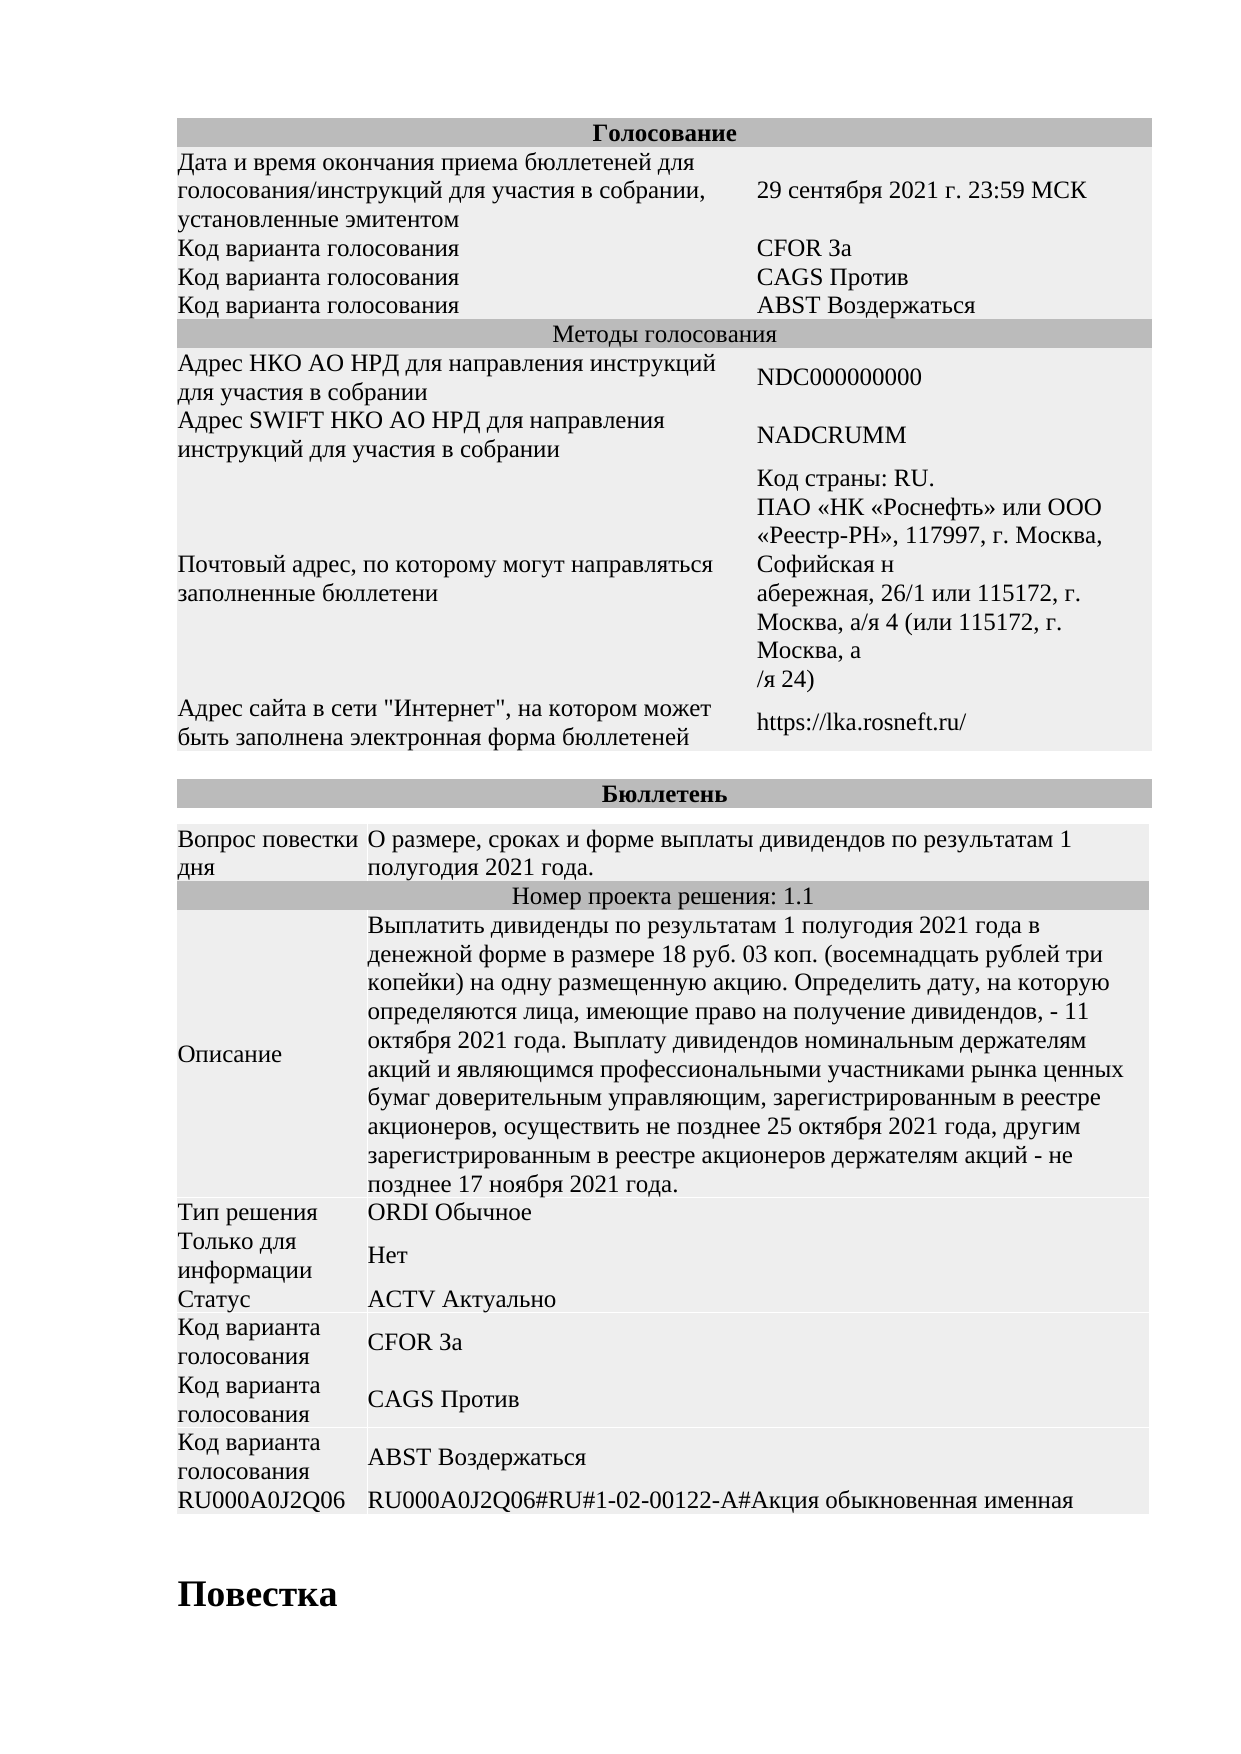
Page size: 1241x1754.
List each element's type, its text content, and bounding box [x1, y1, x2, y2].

table_cell Код варианта голосования [177, 262, 757, 291]
table_cell CAGS Против [757, 262, 1152, 291]
table_cell Дата и время окончания приема бюллетеней для голосования/инструкций для участия в собрании, установленные эмитентом [177, 147, 757, 233]
table_cell Номер проекта решения: 1.1 [177, 881, 1149, 910]
table_cell Статус [177, 1284, 367, 1312]
table_cell RU000A0J2Q06 [177, 1485, 367, 1514]
table_cell RU000A0J2Q06#RU#1-02-00122-A#Акция обыкновенная именная [368, 1485, 1149, 1514]
table_cell Только для информации [177, 1226, 367, 1284]
table_header Бюллетень [177, 779, 1152, 808]
table_cell Код варианта голосования [177, 1370, 367, 1427]
table_cell NDC000000000 [757, 348, 1152, 406]
table_cell ABST Воздержаться [368, 1428, 1149, 1485]
table_cell ORDI Обычное [368, 1198, 1149, 1226]
subtitle Повестка [177, 1572, 1152, 1615]
table_cell Код страны: RU. ПАО «НК «Роснефть» или ООО «Реестр-РН», 117997, г. Москва, Софийская н абережная, 26/1 или 115172, г. Москва, а/я 4 (или 115172, г. Москва, а /я 24) [757, 463, 1152, 693]
table_cell [368, 808, 1149, 824]
table_cell Код варианта голосования [177, 1313, 367, 1370]
table_cell Тип решения [177, 1198, 367, 1226]
table_cell Код варианта голосования [177, 233, 757, 262]
table_cell Код варианта голосования [177, 291, 757, 319]
table_cell Нет [368, 1226, 1149, 1284]
table_cell NADCRUMM [757, 406, 1152, 463]
table_header Голосование [177, 118, 1152, 147]
table_cell CFOR За [757, 233, 1152, 262]
table_cell [177, 808, 367, 824]
table_cell https://lka.rosneft.ru/ [757, 693, 1152, 751]
table_cell Описание [177, 910, 367, 1197]
table_cell Код варианта голосования [177, 1428, 367, 1485]
table_cell О размере, сроках и форме выплаты дивидендов по результатам 1 полугодия 2021 года. [368, 824, 1149, 881]
table_cell CFOR За [368, 1313, 1149, 1370]
table_cell CAGS Против [368, 1370, 1149, 1427]
table_cell Выплатить дивиденды по результатам 1 полугодия 2021 года в денежной форме в размере 18 руб. 03 коп. (восемнадцать рублей три копейки) на одну размещенную акцию. Определить дату, на которую определяются лица, имеющие право на получение дивидендов, - 11 октября 2021 года. Выплату дивидендов номинальным держателям акций и являющимся профессиональными участниками рынка ценных бумаг доверительным управляющим, зарегистрированным в реестре акционеров, осуществить не позднее 25 октября 2021 года, другим зарегистрированным в реестре акционеров держателям акций - не позднее 17 ноября 2021 года. [368, 910, 1149, 1197]
table_cell Методы голосования [177, 319, 1152, 348]
table_cell Адрес НКО АО НРД для направления инструкций для участия в собрании [177, 348, 757, 406]
table_cell Вопрос повестки дня [177, 824, 367, 881]
table_cell ABST Воздержаться [757, 291, 1152, 319]
table_cell Почтовый адрес, по которому могут направляться заполненные бюллетени [177, 463, 757, 693]
table_cell Адрес SWIFT НКО АО НРД для направления инструкций для участия в собрании [177, 406, 757, 463]
table_cell Адрес сайта в сети "Интернет", на котором может быть заполнена электронная форма бюллетеней [177, 693, 757, 751]
table_cell 29 сентября 2021 г. 23:59 МСК [757, 147, 1152, 233]
table_cell ACTV Актуально [368, 1284, 1149, 1312]
